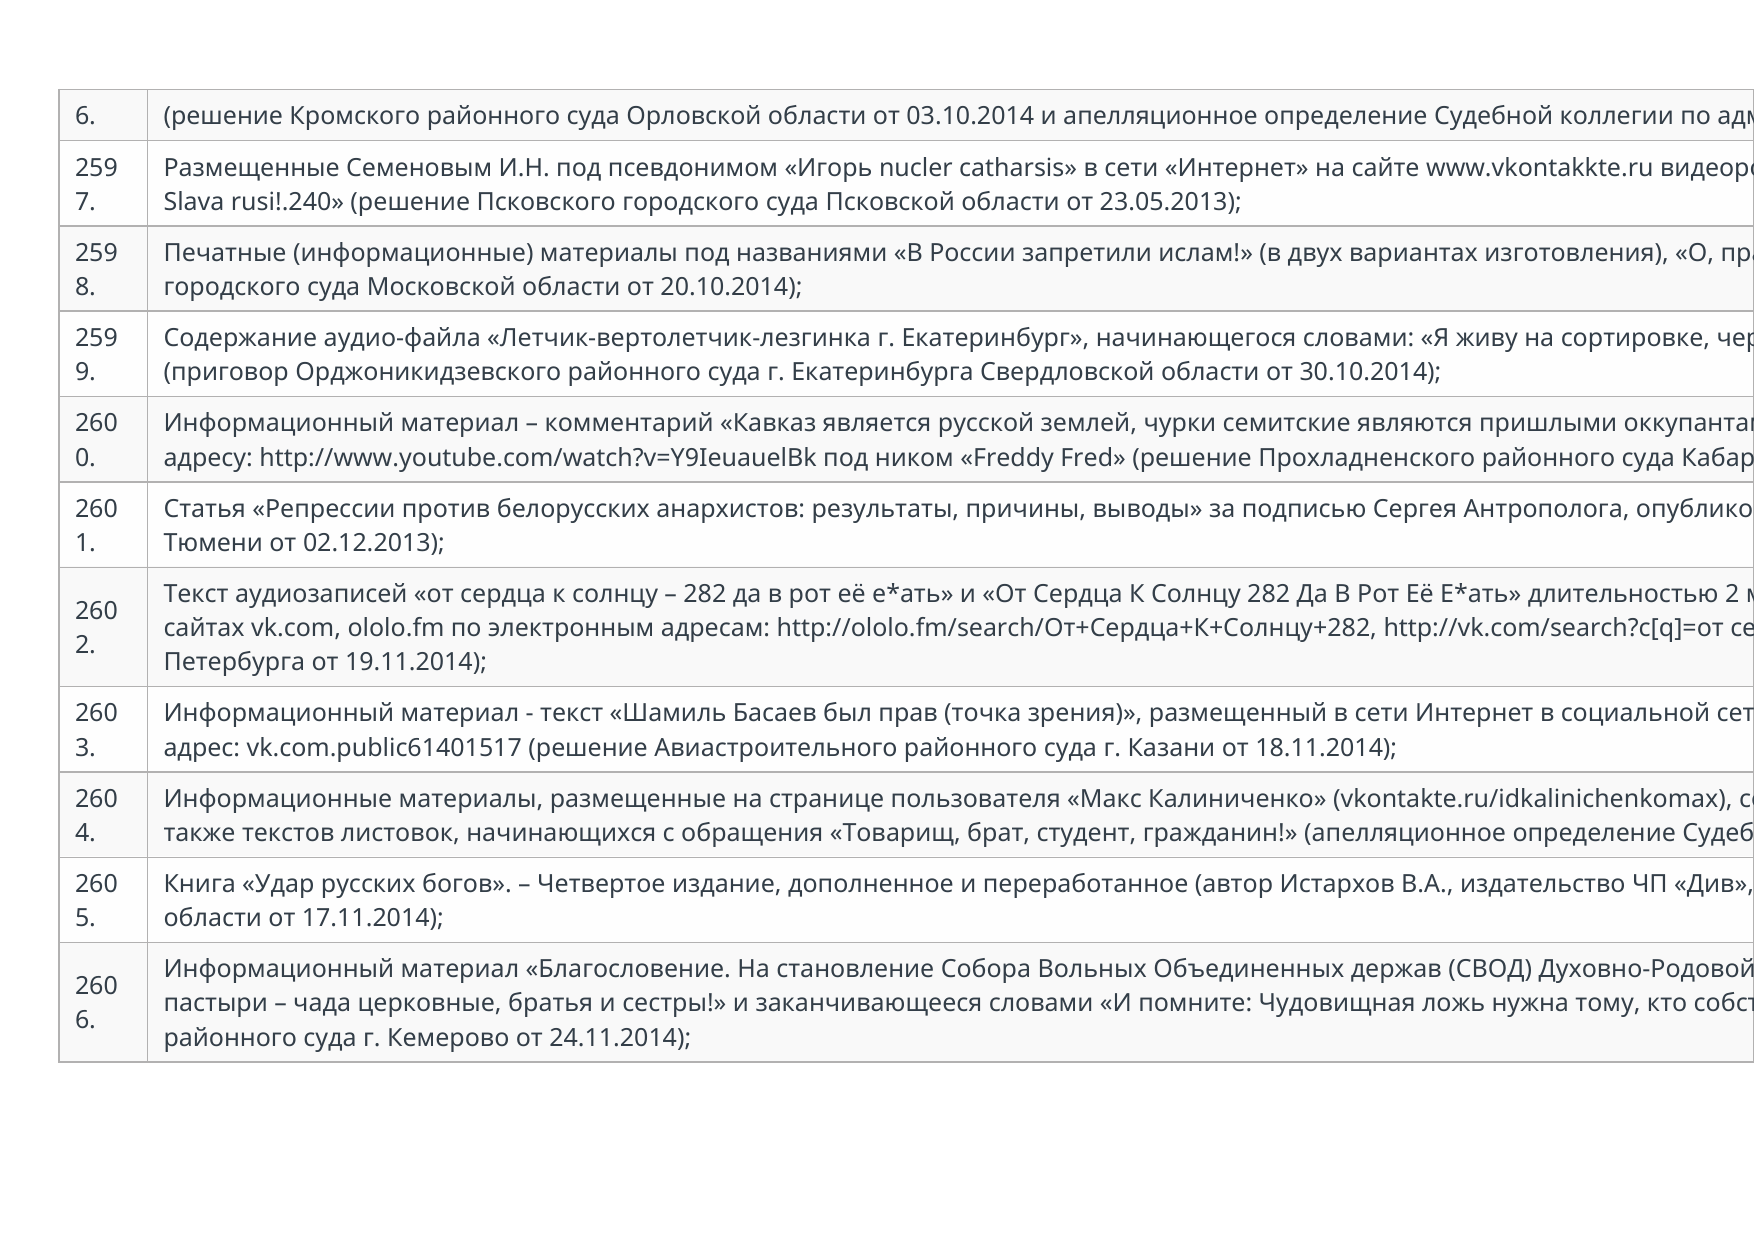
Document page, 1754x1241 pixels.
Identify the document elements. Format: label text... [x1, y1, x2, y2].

table_cell 2605. [60, 858, 147, 942]
table_cell 2599. [60, 312, 147, 396]
table_cell 2598. [60, 227, 147, 310]
table_cell 2604. [60, 773, 147, 856]
table_cell 2596. [60, 90, 147, 140]
table_cell Информационные материалы, размещенные на странице пользователя «Макс Калиниченко» (vkontakte.ru/idkalinichenkomax), состоящие из трех частей «Манифест», «Обсуждение общей стратегии», «Заключение», а также текстов листовок, начинающихся с обращения «Товарищ, брат, студент, гражданин!» (апелляционное определение Судебной коллегии по гражданским делам Санкт-Петербургского городского суда от 28.10.2014); [148, 773, 1753, 856]
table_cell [148, 90, 1753, 140]
table_cell Информационный материал «Благословение. На становление Собора Вольных Объединенных держав (СВОД) Духовно-Родовой Державы Русь (Державы)...», начинающегося словами «Всечестные архипастыри и пастыри – чада церковные, братья и сестры!» и заканчивающееся словами «И помните: Чудовищная ложь нужна тому, кто собственных чудовищность деяний оправдать стремится» (постановление Центрального районного суда г. Кемерово от 24.11.2014); [148, 943, 1753, 1061]
table_cell 2601. [60, 483, 147, 566]
table_cell Информационный материал - текст «Шамиль Басаев был прав (точка зрения)», размещенный в сети Интернет в социальной сети «В Контакте» в группе «Правые татары (Tatarr Bozgurd)» на интернет странице, имеющей адрес: vk.com.public61401517 (решение Авиастроительного районного суда г. Казани от 18.11.2014); [148, 687, 1753, 771]
table_cell Информационный материал – комментарий «Кавказ является русской землей, чурки семитские являются пришлыми оккупантами», размещенный в сети Интернет на ресурсе (сайте), расположенном по электронному адресу: http://www.youtube.com/watch?v=Y9IeuauelBk под ником «Freddy Fred» (решение Прохладненского районного суда Кабардино-Балкарской Республики от 07.08.2014); [148, 397, 1753, 481]
table_cell 2597. [60, 141, 147, 225]
table_cell Книга «Удар русских богов». – Четвертое издание, дополненное и переработанное (автор Истархов В.А., издательство ЧП «Див», г. Харьков, Украина, 2007. – 480 с.) (решение Щучанского районного суда Курганской области от 17.11.2014); [148, 858, 1753, 942]
table_cell Статья «Репрессии против белорусских анархистов: результаты, причины, выводы» за подписью Сергея Антрополога, опубликованная в журнале «Автоном» № 33 осень 2011 (решение Ленинского районного суда г. Тюмени от 02.12.2013); [148, 483, 1753, 566]
table_cell 2603. [60, 687, 147, 771]
table_cell Размещенные Семеновым И.Н. под псевдонимом «Игорь nucler catharsis» в сети «Интернет» на сайте www.vkontakkte.ru видеоролики «ZHESTOKIE IZBIENIYA KAVKAZCEV.» и «vsem, pravym, patriotam, skinhedam i nacistam! Slava rusi!.240» (решение Псковского городского суда Псковской области от 23.05.2013); [148, 141, 1753, 225]
table_cell 2600. [60, 397, 147, 481]
table_cell Текст аудиозаписей «от сердца к солнцу – 282 да в рот её е*ать» и «От Сердца К Солнцу 282 Да В Рот Её Е*ать» длительностью 2 мин. 00 сек., размещенных на момент предъявления заявления в суд в сети Интернет на сайтах vk.com, ololo.fm по электронным адресам: http://ololo.fm/search/От+Сердца+К+Солнцу+282, http://vk.com/search?c[q]=от сердца к солнцу 282&с[section]=audio (решение Октябрьского районного суда города Санкт-Петербурга от 19.11.2014); [148, 568, 1753, 686]
table_cell 2602. [60, 568, 147, 686]
table_cell 2606. [60, 943, 147, 1061]
table_cell Содержание аудио-файла «Летчик-вертолетчик-лезгинка г. Екатеринбург», начинающегося словами: «Я живу на сортировке, черные кругом.» и оканчивающегося словами «Желтые глаза самые ужасные желтые глаза» (приговор Орджоникидзевского районного суда г. Екатеринбурга Свердловской области от 30.10.2014); [148, 312, 1753, 396]
table_cell Печатные (информационные) материалы под названиями «В России запретили ислам!» (в двух вариантах изготовления), «О, правители в России!», «Обращение к имамам Великой Уммы» (решение Одинцовского городского суда Московской области от 20.10.2014); [148, 227, 1753, 310]
